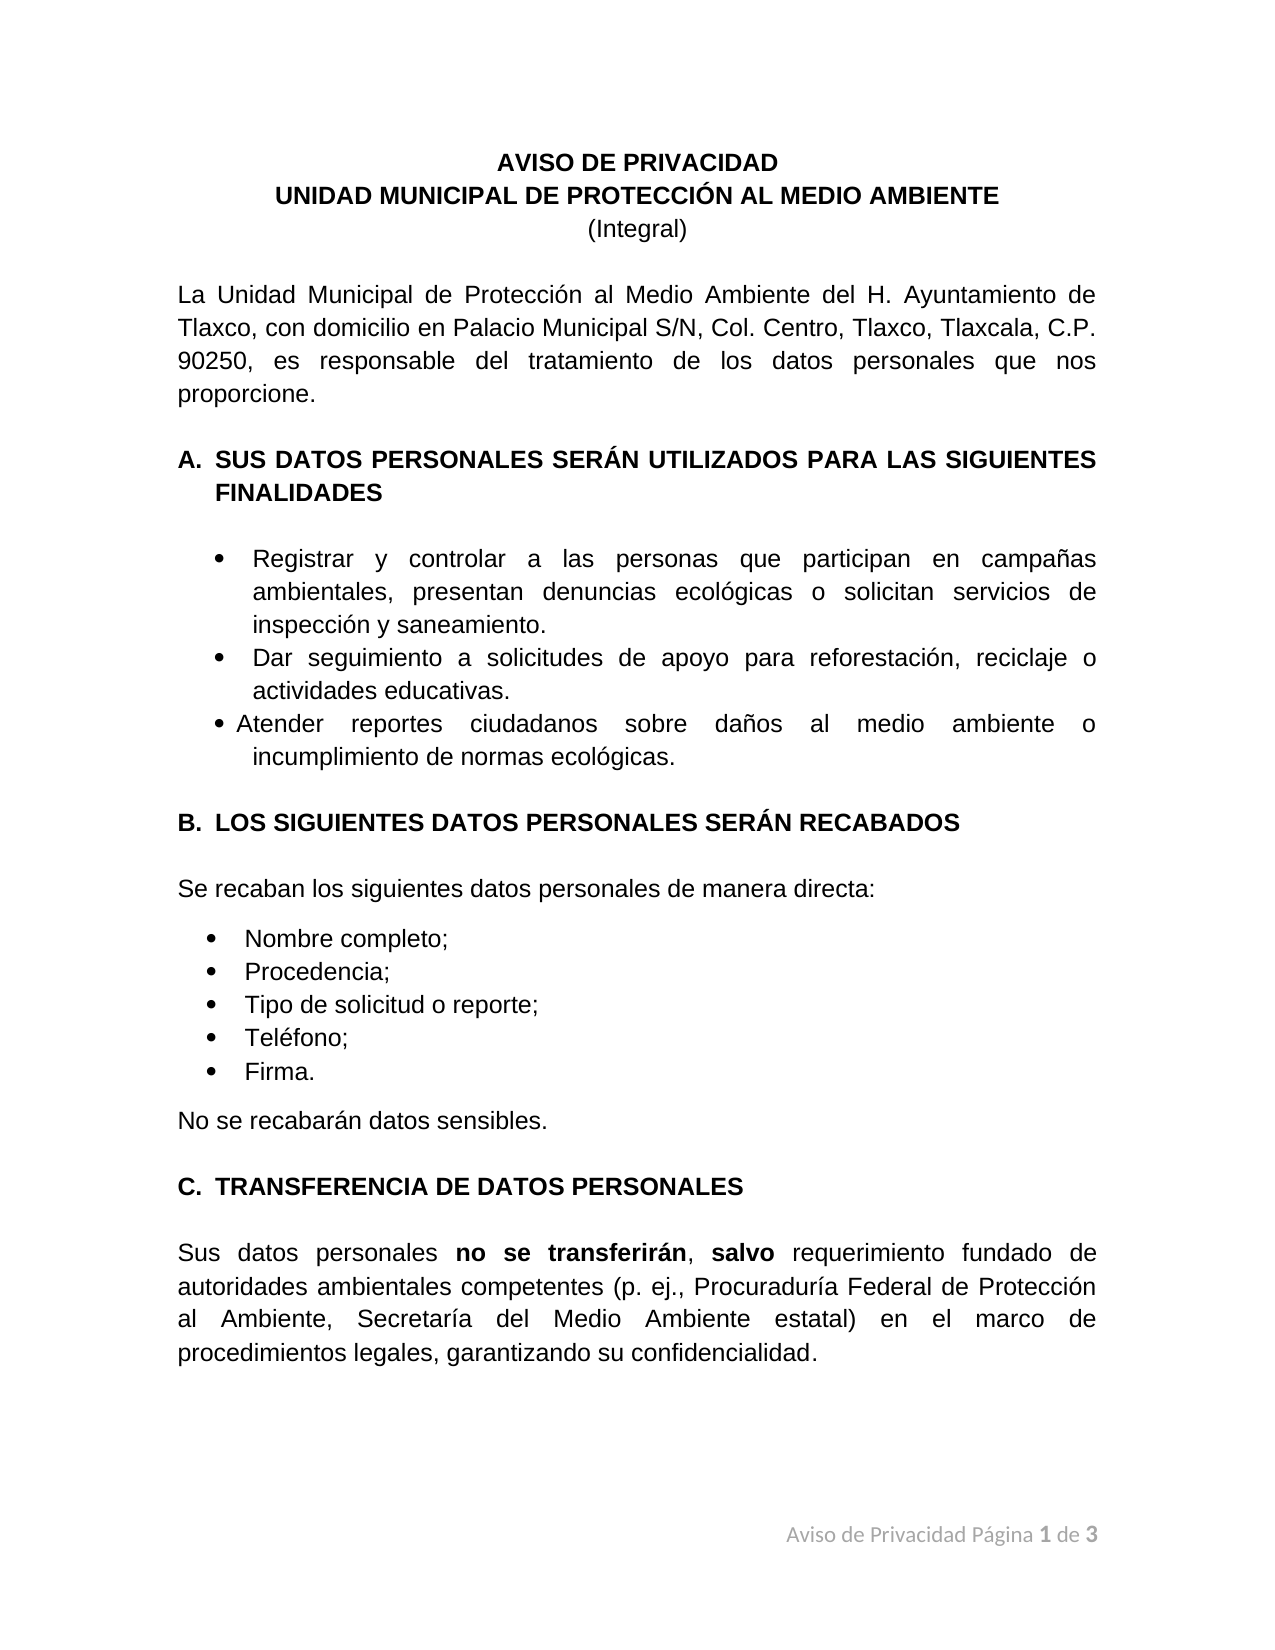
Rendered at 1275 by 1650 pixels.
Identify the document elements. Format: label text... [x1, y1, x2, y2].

list SUS DATOS PERSONALES SERÁN UTILIZADOS PARA LAS SIGUIENTES FINALIDADES [177, 445, 1098, 507]
list LOS SIGUIENTES DATOS PERSONALES SERÁN RECABADOS [177, 808, 1098, 837]
text AVISO DE PRIVACIDAD [177, 148, 1098, 176]
list Firma. [207, 1057, 1098, 1085]
text Se recaban los siguientes datos personales de manera directa: [177, 874, 1098, 903]
list Nombre completo; [207, 924, 1098, 953]
list Atender reportes ciudadanos sobre daños al medio ambiente o incumplimiento de normas ecológicas. [215, 709, 1098, 771]
text La Unidad Municipal de Protección al Medio Ambiente del H. Ayuntamiento de Tlaxco, con domicilio en Palacio Municipal S/N, Col. Centro, Tlaxco, Tlaxcala, C.P. 90250, es responsable del tratamiento de los datos personales que nos proporcione. [177, 280, 1098, 407]
list Procedencia; [207, 957, 1098, 986]
list TRANSFERENCIA DE DATOS PERSONALES [177, 1172, 1098, 1201]
list Dar seguimiento a solicitudes de apoyo para reforestación, reciclaje o actividades educativas. [215, 643, 1098, 705]
list Sus datos personales no se transferirán, salvo requerimiento fundado de autoridades ambientales competentes (p. ej., Procuraduría Federal de Protección al Ambiente, Secretaría del Medio Ambiente estatal) en el marco de procedimientos legales, garantizando su confidencialidad. [177, 1238, 1098, 1366]
list Tipo de solicitud o reporte; [207, 990, 1098, 1019]
text No se recabarán datos sensibles. [177, 1106, 1098, 1135]
text UNIDAD MUNICIPAL DE PROTECCIÓN AL MEDIO AMBIENTE [177, 181, 1098, 209]
text (Integral) [177, 214, 1098, 242]
list Registrar y controlar a las personas que participan en campañas ambientales, presentan denuncias ecológicas o solicitan servicios de inspección y saneamiento. [215, 544, 1098, 639]
list Teléfono; [207, 1023, 1098, 1052]
